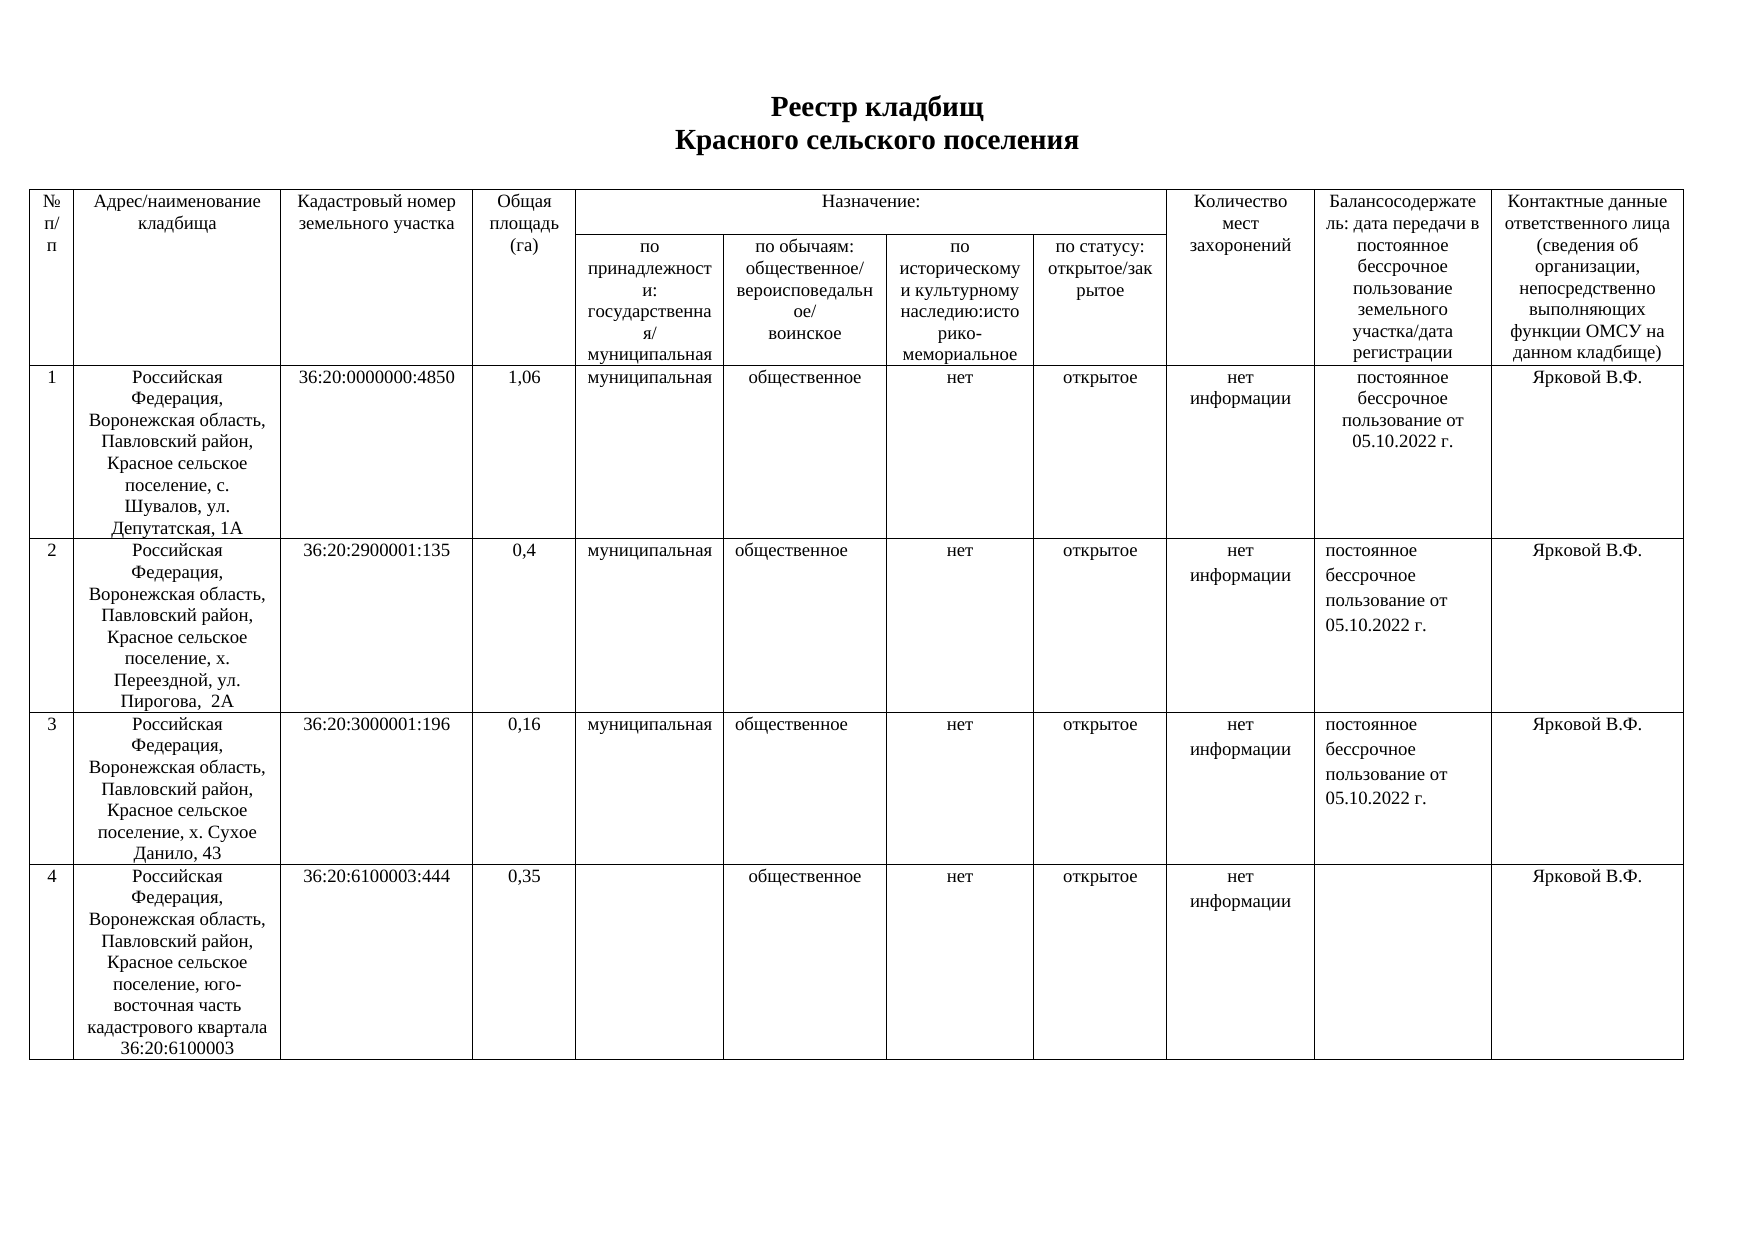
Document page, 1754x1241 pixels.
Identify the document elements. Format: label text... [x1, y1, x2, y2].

table_cell общественное [724, 366, 886, 538]
table_cell нет [887, 713, 1033, 864]
table_cell нет информации [1167, 366, 1314, 538]
table_cell Ярковой В.Ф. [1492, 713, 1683, 864]
table_header Контактные данные ответственного лица (сведения об организации, непосредственно выполняющих функции ОМСУ на данном кладбище) [1492, 190, 1683, 365]
table_cell [576, 865, 723, 1059]
table_cell 36:20:0000000:4850 [281, 366, 472, 538]
table_cell общественное [724, 713, 886, 864]
table_cell открытое [1034, 865, 1166, 1059]
table_header Назначение: [576, 190, 1166, 234]
table_cell Ярковой В.Ф. [1492, 539, 1683, 712]
table_cell 3 [30, 713, 73, 864]
table_cell муниципальная [576, 366, 723, 538]
table_cell по статусу: открытое/закрытое [1034, 235, 1166, 365]
table_cell 1,06 [473, 366, 575, 538]
table_cell нет [887, 865, 1033, 1059]
table_cell общественное [724, 865, 886, 1059]
table_cell Российская Федерация, Воронежская область, Павловский район, Красное сельское поселение, юго-восточная часть кадастрового квартала 36:20:6100003 [74, 865, 280, 1059]
table_cell [1315, 865, 1491, 1059]
table_cell 4 [30, 865, 73, 1059]
table_cell постоянное бессрочное пользование от 05.10.2022 г. [1315, 366, 1491, 538]
table_header № п/п [30, 190, 73, 365]
table_cell Ярковой В.Ф. [1492, 865, 1683, 1059]
table_cell общественное [724, 539, 886, 712]
table_cell 0,4 [473, 539, 575, 712]
table_cell открытое [1034, 366, 1166, 538]
table_cell 36:20:3000001:196 [281, 713, 472, 864]
table_cell 36:20:2900001:135 [281, 539, 472, 712]
table_cell открытое [1034, 713, 1166, 864]
table_cell 1 [30, 366, 73, 538]
table_cell нет информации [1167, 865, 1314, 1059]
table_cell Ярковой В.Ф. [1492, 366, 1683, 538]
table_cell 0,35 [473, 865, 575, 1059]
table_cell нет [887, 539, 1033, 712]
table_cell 36:20:6100003:444 [281, 865, 472, 1059]
table_cell 0,16 [473, 713, 575, 864]
table_cell Российская Федерация, Воронежская область, Павловский район, Красное сельское поселение, х. Сухое Данило, 43 [74, 713, 280, 864]
table_cell открытое [1034, 539, 1166, 712]
table_cell нет информации [1167, 713, 1314, 864]
table_cell постоянное бессрочное пользование от 05.10.2022 г. [1315, 539, 1491, 712]
table_cell 2 [30, 539, 73, 712]
text Реестр кладбищ [118, 89, 1636, 122]
text Красного сельского поселения [118, 122, 1636, 156]
table_cell по принадлежности: государственная/муниципальная [576, 235, 723, 365]
table_header Кадастровый номер земельного участка [281, 190, 472, 365]
table_cell нет информации [1167, 539, 1314, 712]
table_cell Российская Федерация, Воронежская область, Павловский район, Красное сельское поселение, х. Переездной, ул. Пирогова, 2А [74, 539, 280, 712]
table_cell нет [887, 366, 1033, 538]
table_cell постоянное бессрочное пользование от 05.10.2022 г. [1315, 713, 1491, 864]
table_header Адрес/наименование кладбища [74, 190, 280, 365]
table_cell Российская Федерация, Воронежская область, Павловский район, Красное сельское поселение, с. Шувалов, ул. Депутатская, 1А [74, 366, 280, 538]
table_cell муниципальная [576, 539, 723, 712]
table_cell по обычаям: общественное/ вероисповедальное/ воинское [724, 235, 886, 365]
table_header Количество мест захоронений [1167, 190, 1314, 365]
table_cell муниципальная [576, 713, 723, 864]
table_header Общая площадь (га) [473, 190, 575, 365]
table_cell по историческому и культурному наследию:историко-мемориальное [887, 235, 1033, 365]
table_header Балансосодержатель: дата передачи в постоянное бессрочное пользование земельного участка/дата регистрации [1315, 190, 1491, 365]
